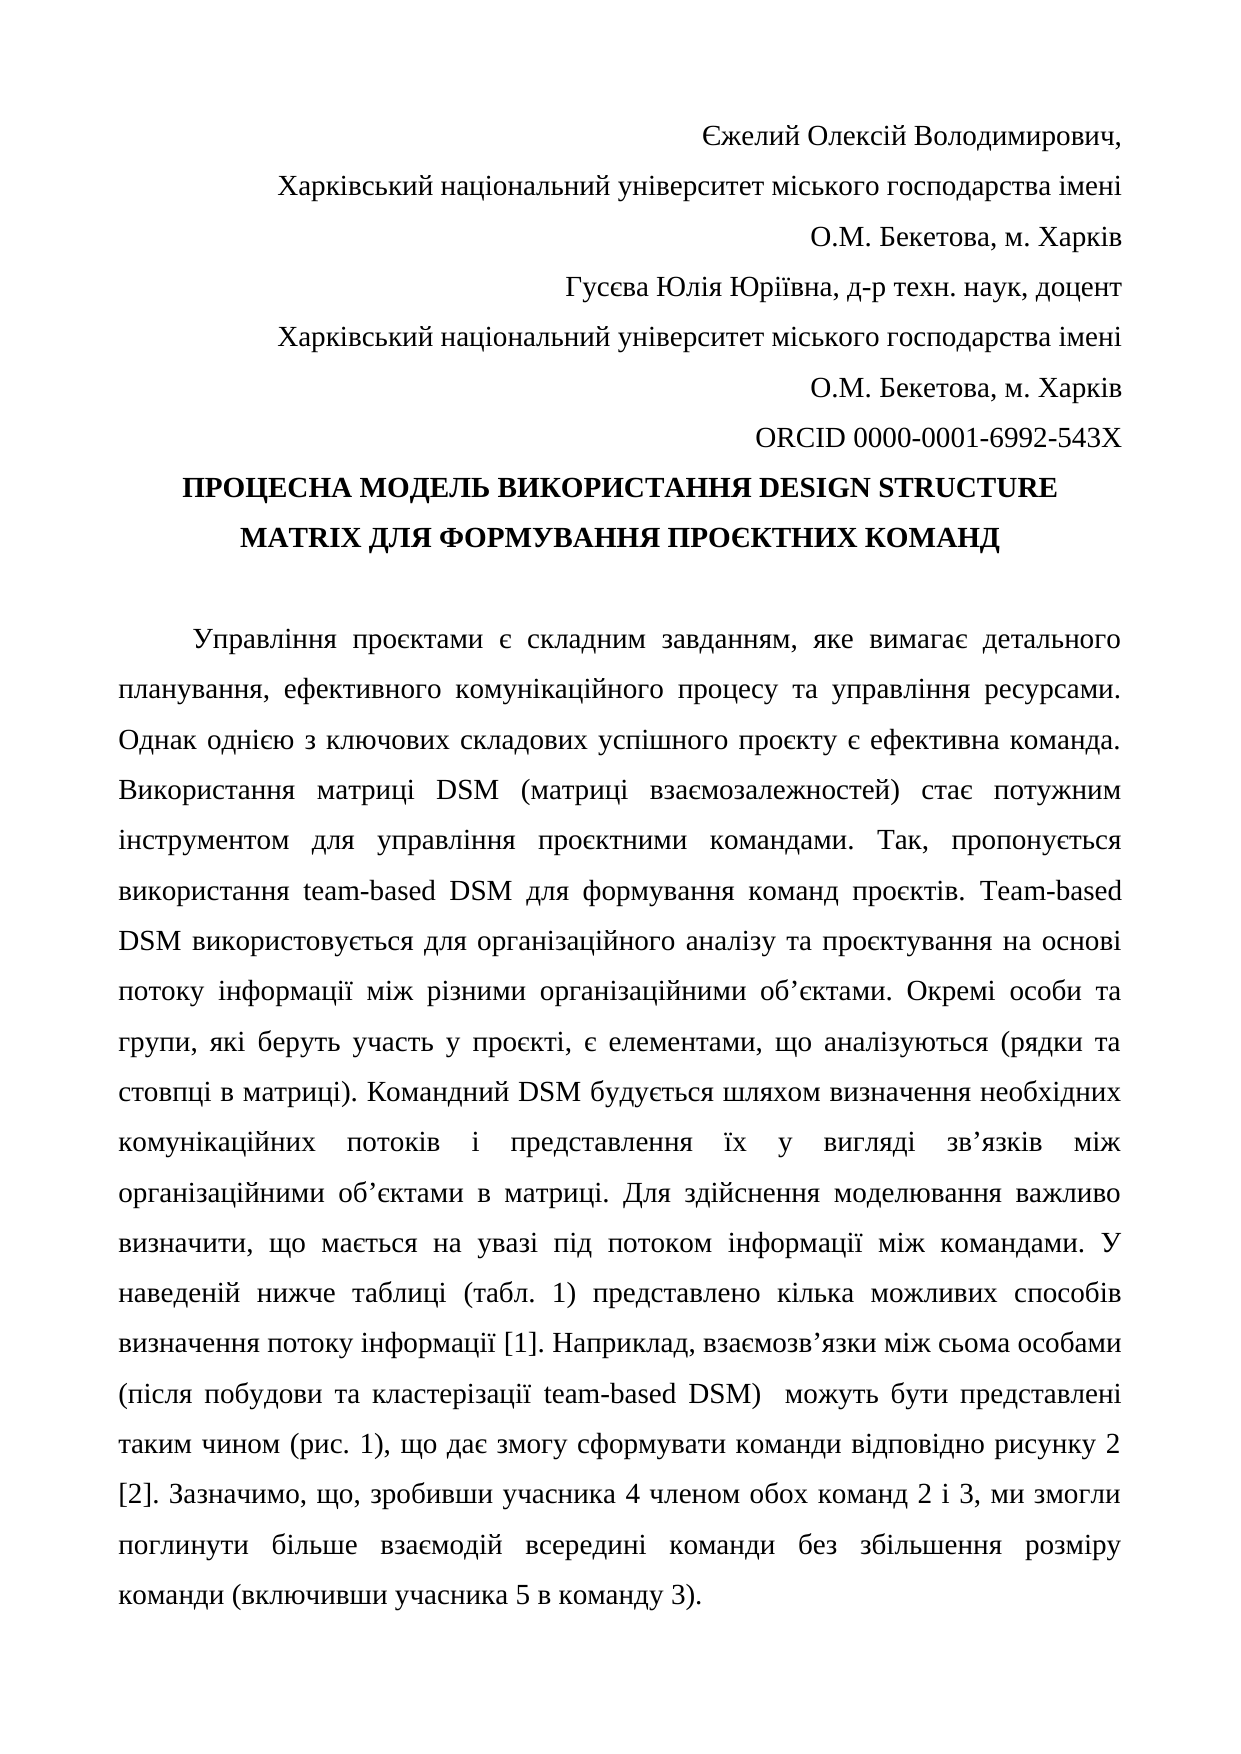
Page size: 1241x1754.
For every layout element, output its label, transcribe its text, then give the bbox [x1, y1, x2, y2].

text Харківський національний університет міського господарства імені О.М. Бекетова, м. Харків [118, 168, 1122, 252]
text Харківський національний університет міського господарства імені О.М. Бекетова, м. Харків [118, 319, 1122, 403]
text ПРОЦЕСНА МОДЕЛЬ ВИКОРИСТАННЯ DESIGN STRUCTURE MATRIX ДЛЯ ФОРМУВАННЯ ПРОЄКТНИХ КОМАНД [118, 470, 1122, 554]
text Гусєва Юлія Юріївна, д-р техн. наук, доцент [118, 269, 1122, 303]
text Єжелий Олексій Володимирович, [118, 118, 1122, 152]
text Управління проєктами є складним завданням, яке вимагає детального планування, ефективного комунікаційного процесу та управління ресурсами. Однак однією з ключових складових успішного проєкту є ефективна команда. Використання матриці DSM (матриці взаємозалежностей) стає потужним інструментом для управління проєктними командами. Так, пропонується використання team-based DSM для формування команд проєктів. Team-based DSM використовується для організаційного аналізу та проєктування на основі потоку інформації між різними організаційними об’єктами. Окремі особи та групи, які беруть участь у проєкті, є елементами, що аналізуються (рядки та стовпці в матриці). Командний DSM будується шляхом визначення необхідних комунікаційних потоків і представлення їх у вигляді зв’язків між організаційними об’єктами в матриці. Для здійснення моделювання важливо визначити, що мається на увазі під потоком інформації між командами. У наведеній нижче таблиці (табл. 1) представлено кілька можливих способів визначення потоку інформації [1]. Наприклад, взаємозв’язки між сьома особами (після побудови та кластерізації team-based DSM) можуть бути представлені таким чином (рис. 1), що дає змогу сформувати команди відповідно рисунку 2 [2]. Зазначимо, що, зробивши учасника 4 членом обох команд 2 і 3, ми змогли поглинути більше взаємодій всередині команди без збільшення розміру команди (включивши учасника 5 в команду 3). [118, 621, 1122, 1611]
text ORCID 0000-0001-6992-543X [118, 420, 1122, 453]
